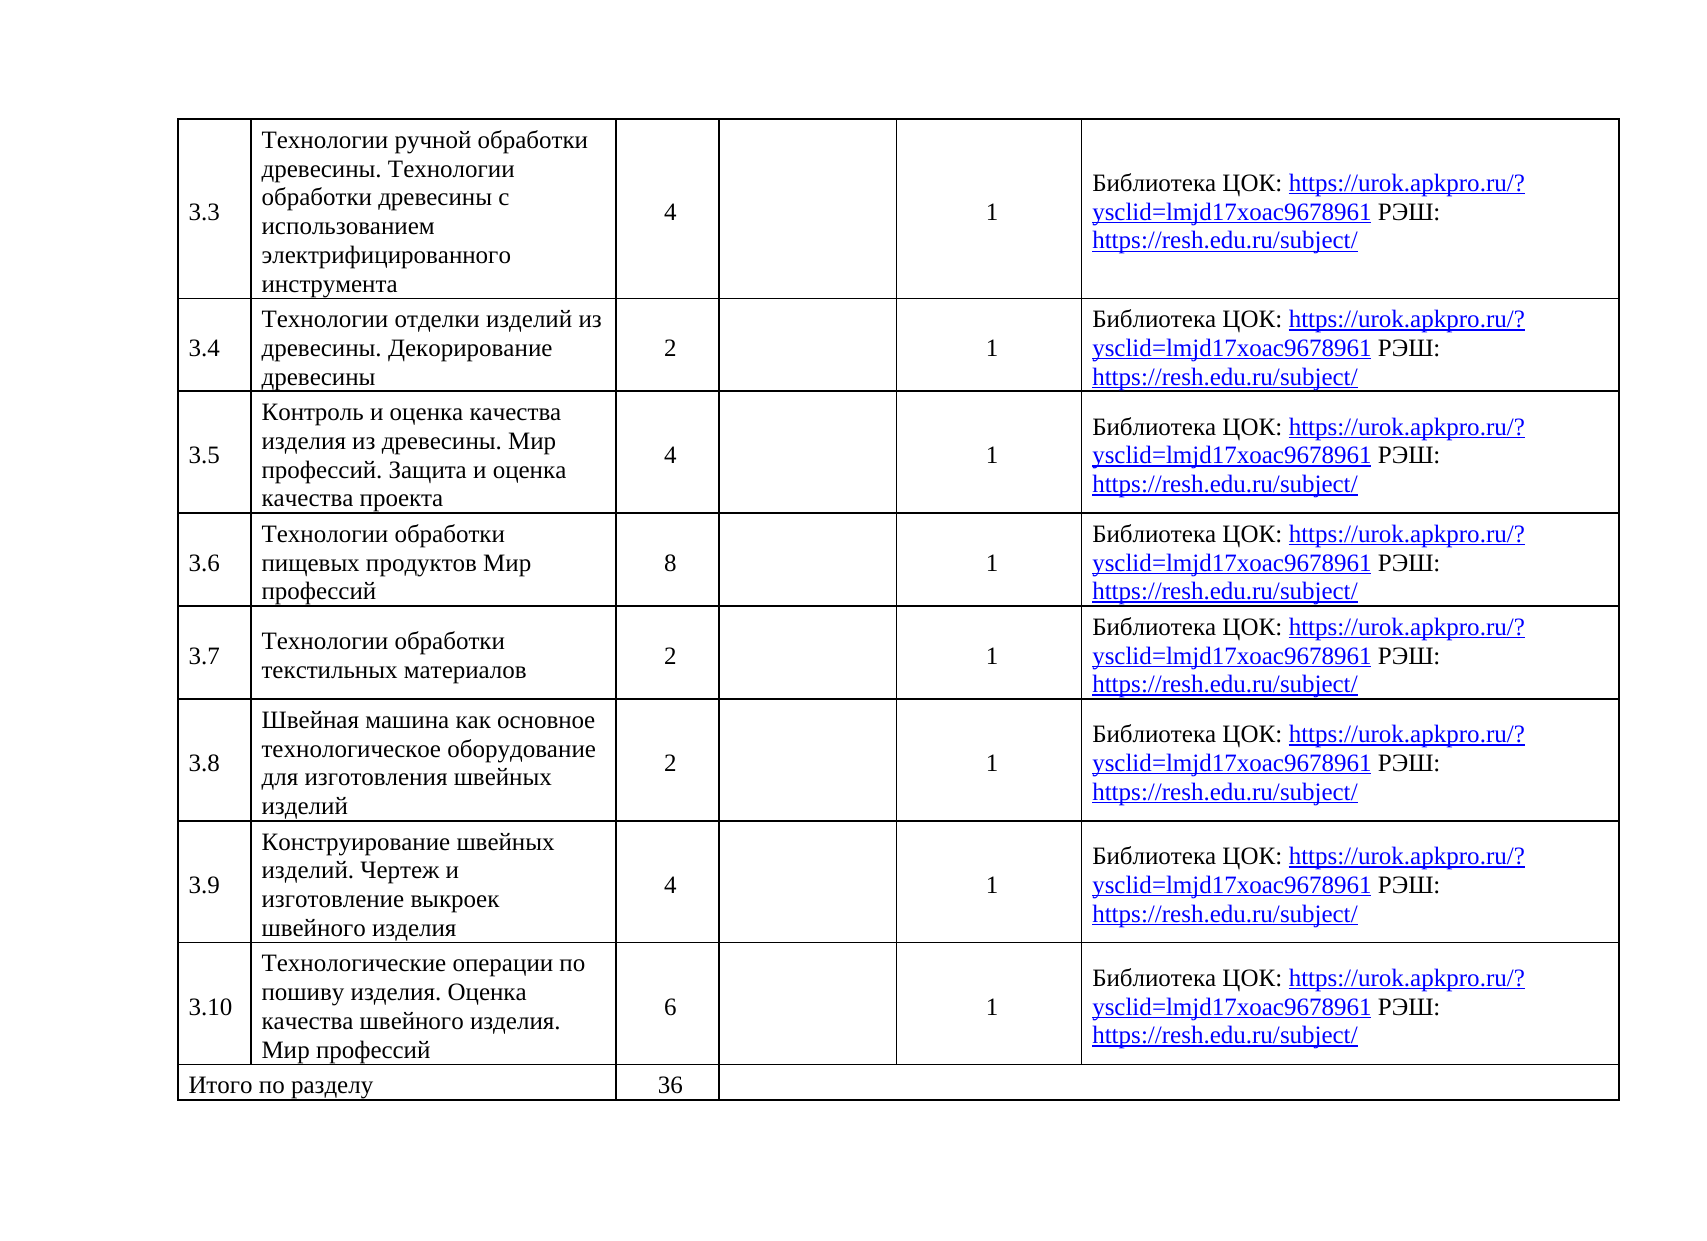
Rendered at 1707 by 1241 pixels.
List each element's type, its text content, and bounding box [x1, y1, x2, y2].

table_cell Технологии обработки пищевых продуктов Мир профессий [252, 514, 615, 605]
table_cell [720, 943, 896, 1063]
table_cell Технологии ручной обработки древесины. Технологии обработки древесины с использованием электрифицированного инструмента [252, 120, 615, 297]
table_cell Библиотека ЦОК: https://urok.apkpro.ru/?ysclid=lmjd17xoac9678961 РЭШ: https://resh.edu.ru/subject/ [1082, 700, 1618, 820]
table_cell 3.8 [179, 700, 250, 820]
table_cell 3.3 [179, 120, 250, 297]
table_cell [720, 299, 896, 390]
table_cell 1 [897, 299, 1081, 390]
table_cell 1 [897, 392, 1081, 512]
table_cell Технологии отделки изделий из древесины. Декорирование древесины [252, 299, 615, 390]
table_cell 1 [897, 607, 1081, 698]
table_cell 3.10 [179, 943, 250, 1063]
table_cell [720, 514, 896, 605]
table_cell [720, 700, 896, 820]
table_cell Швейная машина как основное технологическое оборудование для изготовления швейных изделий [252, 700, 615, 820]
table_cell Технологии обработки текстильных материалов [252, 607, 615, 698]
table_cell Контроль и оценка качества изделия из древесины. Мир профессий. Защита и оценка качества проекта [252, 392, 615, 512]
table_cell 36 [617, 1065, 718, 1099]
table_cell Библиотека ЦОК: https://urok.apkpro.ru/?ysclid=lmjd17xoac9678961 РЭШ: https://resh.edu.ru/subject/ [1082, 514, 1618, 605]
table_cell [720, 607, 896, 698]
table_cell 1 [897, 120, 1081, 297]
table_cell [1082, 943, 1618, 1063]
table_cell [720, 822, 896, 942]
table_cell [1082, 120, 1618, 297]
table_cell 2 [617, 299, 718, 390]
table_cell [720, 1065, 1618, 1099]
table_cell 3.5 [179, 392, 250, 512]
table_cell 3.4 [179, 299, 250, 390]
table_cell 1 [897, 943, 1081, 1063]
table_cell [720, 392, 896, 512]
table_cell 4 [617, 120, 718, 297]
table_cell Библиотека ЦОК: https://urok.apkpro.ru/?ysclid=lmjd17xoac9678961 РЭШ: https://resh.edu.ru/subject/ [1082, 392, 1618, 512]
table_cell 6 [617, 943, 718, 1063]
table_cell 4 [617, 822, 718, 942]
table_cell Конструирование швейных изделий. Чертеж и изготовление выкроек швейного изделия [252, 822, 615, 942]
table_cell 8 [617, 514, 718, 605]
table_cell 1 [897, 700, 1081, 820]
table_cell 4 [617, 392, 718, 512]
table_cell 2 [617, 607, 718, 698]
table_cell Библиотека ЦОК: https://urok.apkpro.ru/?ysclid=lmjd17xoac9678961 РЭШ: https://resh.edu.ru/subject/ [1082, 607, 1618, 698]
table_cell Технологические операции по пошиву изделия. Оценка качества швейного изделия. Мир профессий [252, 943, 615, 1063]
table_cell 1 [897, 822, 1081, 942]
table_cell Итого по разделу [179, 1065, 615, 1099]
table_cell Библиотека ЦОК: https://urok.apkpro.ru/?ysclid=lmjd17xoac9678961 РЭШ: https://resh.edu.ru/subject/ [1082, 299, 1618, 390]
table_cell [720, 120, 896, 297]
table_cell 3.9 [179, 822, 250, 942]
table_cell 3.6 [179, 514, 250, 605]
table_cell 1 [897, 514, 1081, 605]
table_cell Библиотека ЦОК: https://urok.apkpro.ru/?ysclid=lmjd17xoac9678961 РЭШ: https://resh.edu.ru/subject/ [1082, 822, 1618, 942]
table_cell 2 [617, 700, 718, 820]
table_cell 3.7 [179, 607, 250, 698]
